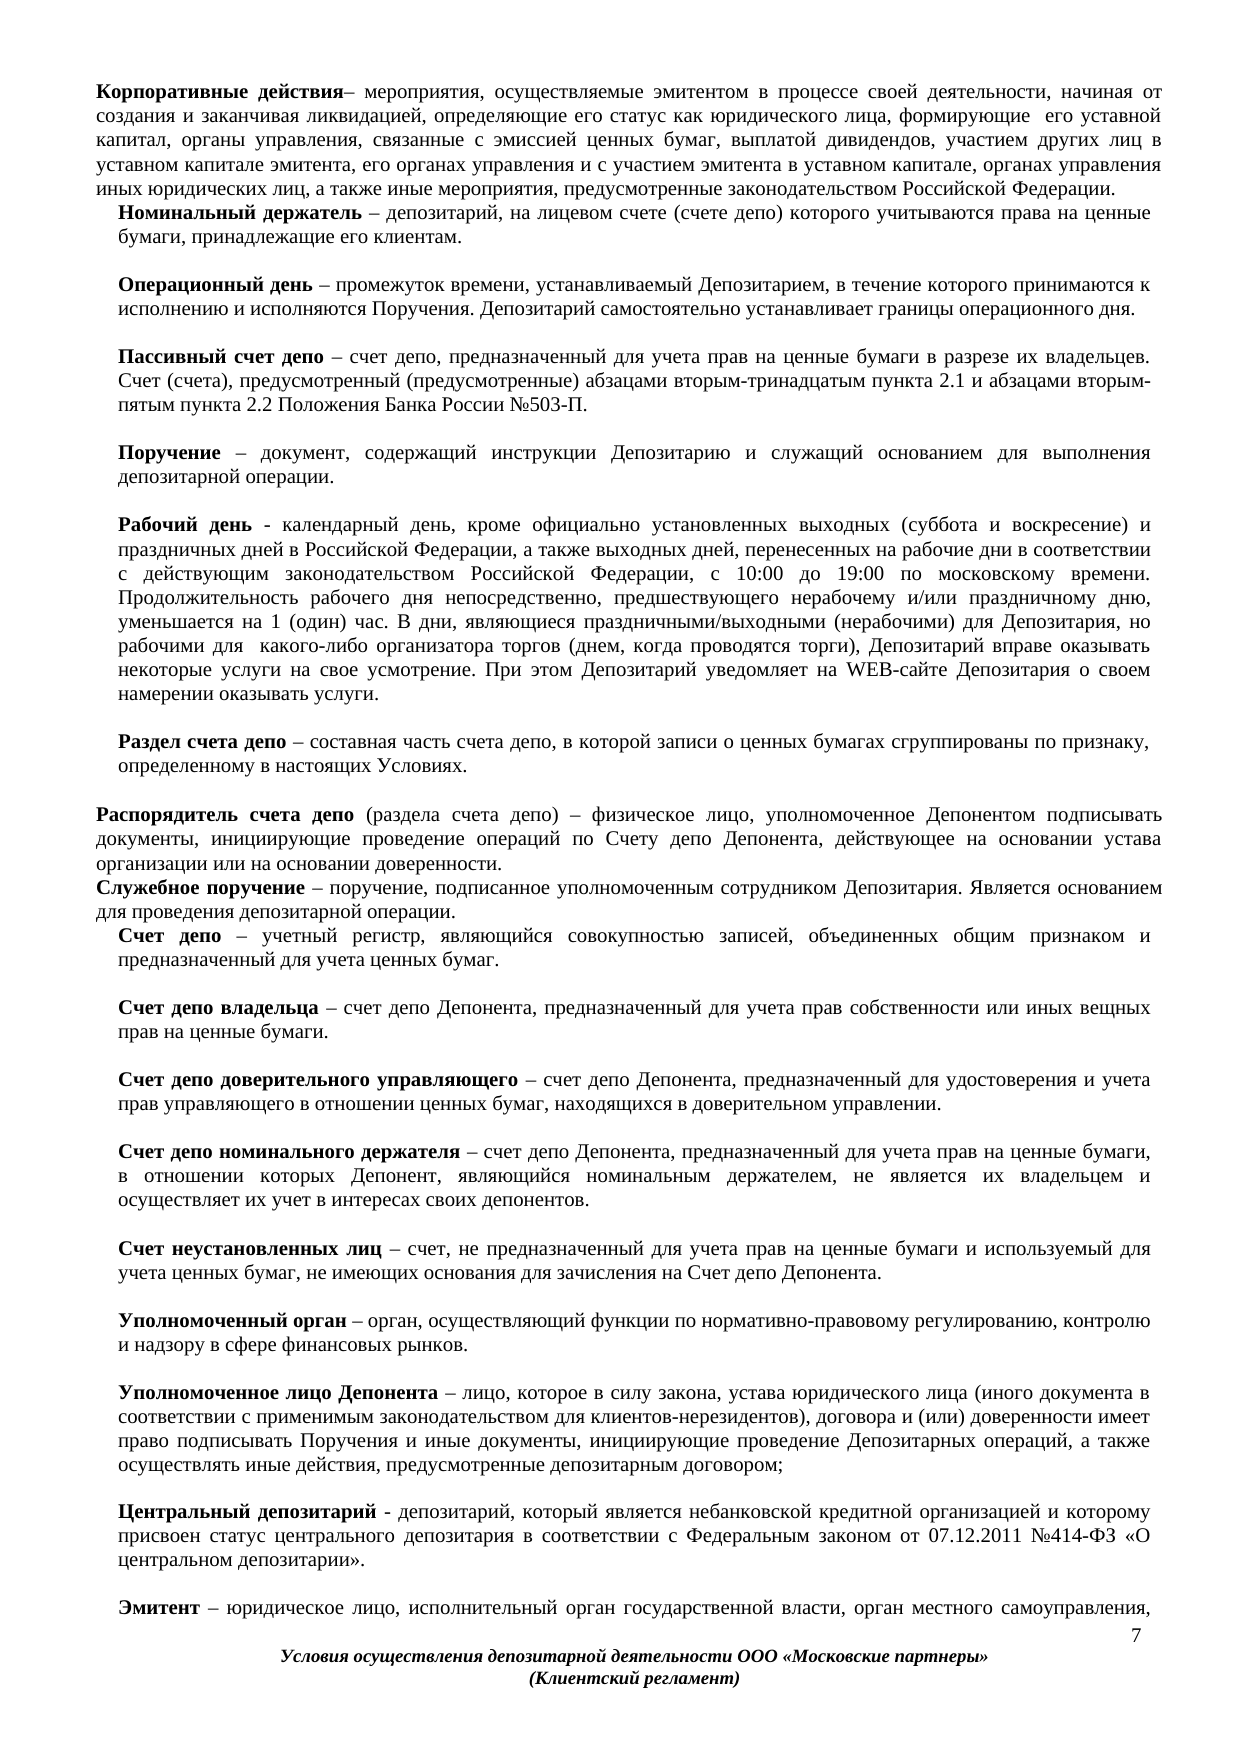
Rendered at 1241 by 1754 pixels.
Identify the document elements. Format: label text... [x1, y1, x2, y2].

text Операционный день – промежуток времени, устанавливаемый Депозитарием, в течение которого принимаются к исполнению и исполняются Поручения. Депозитарий самостоятельно устанавливает границы операционного дня. [118, 272, 1152, 320]
text Распорядитель счета депо (раздела cчета депо) – физическое лицо, уполномоченное Депонентом подписывать документы, инициирующие проведение операций по Счету депо Депонента, действующее на основании устава организации или на основании доверенности. [96, 802, 1163, 874]
text Раздел счета депо – составная часть счета депо, в которой записи о ценных бумагах сгруппированы по признаку, определенному в настоящих Условиях. [118, 729, 1151, 777]
text Счет депо владельца – счет депо Депонента, предназначенный для учета прав собственности или иных вещных прав на ценные бумаги. [118, 995, 1152, 1043]
text Уполномоченный орган – орган, осуществляющий функции по нормативно-правовому регулированию, контролю и надзору в сфере финансовых рынков. [118, 1308, 1151, 1356]
text Рабочий день - календарный день, кроме официально установленных выходных (суббота и воскресение) и праздничных дней в Российской Федерации, а также выходных дней, перенесенных на рабочие дни в соответствии с действующим законодательством Российской Федерации, с 10:00 до 19:00 по московскому времени. Продолжительность рабочего дня непосредственно, предшествующего нерабочему и/или праздничному дню, уменьшается на 1 (один) час. В дни, являющиеся праздничными/выходными (нерабочими) для Депозитария, но рабочими для какого-либо организатора торгов (днем, когда проводятся торги), Депозитарий вправе оказывать некоторые услуги на свое усмотрение. При этом Депозитарий уведомляет на WEB-сайте Депозитария о своем намерении оказывать услуги. [118, 512, 1152, 705]
text Номинальный держатель – депозитарий, на лицевом счете (счете депо) которого учитываются права на ценные бумаги, принадлежащие его клиентам. [118, 199, 1152, 248]
text Счет неустановленных лиц – счет, не предназначенный для учета прав на ценные бумаги и используемый для учета ценных бумаг, не имеющих основания для зачисления на Счет депо Депонента. [118, 1236, 1152, 1284]
text Корпоративные действия– мероприятия, осуществляемые эмитентом в процессе своей деятельности, начиная от создания и заканчивая ликвидацией, определяющие его статус как юридического лица, формирующие его уставной капитал, органы управления, связанные с эмиссией ценных бумаг, выплатой дивидендов, участием других лиц в уставном капитале эмитента, его органах управления и с участием эмитента в уставном капитале, органах управления иных юридических лиц, а также иные мероприятия, предусмотренные законодательством Российской Федерации. [96, 79, 1163, 199]
text Счет депо номинального держателя – счет депо Депонента, предназначенный для учета прав на ценные бумаги, в отношении которых Депонент, являющийся номинальным держателем, не является их владельцем и осуществляет их учет в интересах своих депонентов. [118, 1139, 1152, 1211]
text Счет депо – учетный регистр, являющийся совокупностью записей, объединенных общим признаком и предназначенный для учета ценных бумаг. [118, 923, 1151, 971]
text Служебное поручение – поручение, подписанное уполномоченным сотрудником Депозитария. Является основанием для проведения депозитарной операции. [96, 874, 1163, 923]
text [118, 1595, 1152, 1619]
text Пассивный счет депо – счет депо, предназначенный для учета прав на ценные бумаги в разрезе их владельцев. Счет (счета), предусмотренный (предусмотренные) абзацами вторым-тринадцатым пункта 2.1 и абзацами вторым- пятым пункта 2.2 Положения Банка России №503-П. [118, 344, 1152, 416]
text Уполномоченное лицо Депонента – лицо, которое в силу закона, устава юридического лица (иного документа в соответствии с применимым законодательством для клиентов-нерезидентов), договора и (или) доверенности имеет право подписывать Поручения и иные документы, инициирующие проведение Депозитарных операций, а также осуществлять иные действия, предусмотренные депозитарным договором; [118, 1380, 1151, 1476]
text Центральный депозитарий - депозитарий, который является небанковской кредитной организацией и которому присвоен статус центрального депозитария в соответствии с Федеральным законом от 07.12.2011 №414-ФЗ «О центральном депозитарии». [118, 1499, 1152, 1571]
text Счет депо доверительного управляющего – счет депо Депонента, предназначенный для удостоверения и учета прав управляющего в отношении ценных бумаг, находящихся в доверительном управлении. [118, 1067, 1151, 1115]
text Поручение – документ, содержащий инструкции Депозитарию и служащий основанием для выполнения депозитарной операции. [118, 440, 1151, 488]
